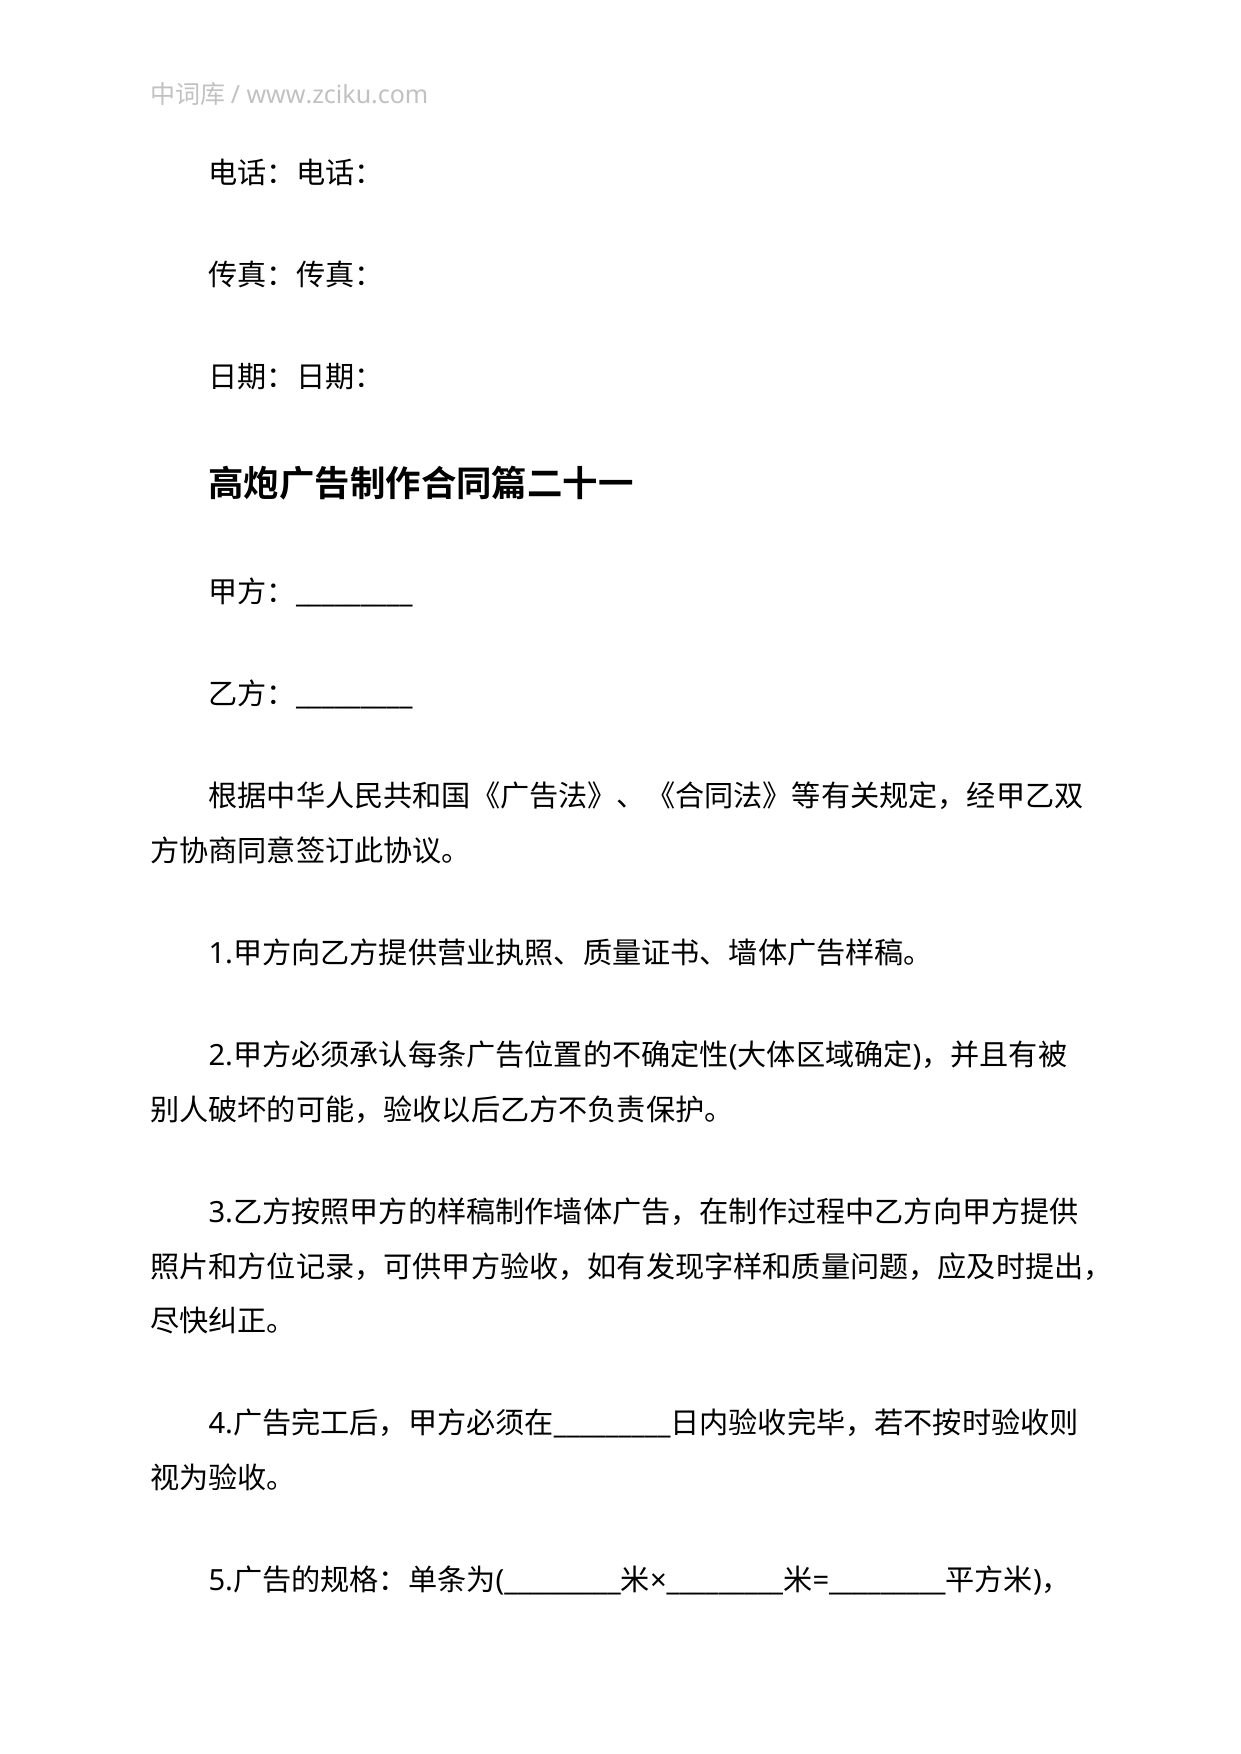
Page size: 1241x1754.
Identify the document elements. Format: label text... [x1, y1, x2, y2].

text 根据中华人民共和国《广告法》、《合同法》等有关规定，经甲乙双方协商同意签订此协议。 [150, 773, 1090, 870]
text 2.甲方必须承认每条广告位置的不确定性(大体区域确定)，并且有被别人破坏的可能，验收以后乙方不负责保护。 [150, 1031, 1090, 1129]
text 高炮广告制作合同篇二十一 [150, 455, 1090, 507]
text 电话：电话： [150, 150, 1090, 192]
text 4.广告完工后，甲方必须在_________日内验收完毕，若不按时验收则视为验收。 [150, 1400, 1090, 1497]
text 日期：日期： [150, 353, 1090, 396]
text 乙方：_________ [150, 671, 1090, 713]
text 1.甲方向乙方提供营业执照、质量证书、墙体广告样稿。 [150, 929, 1090, 972]
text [150, 1557, 1090, 1599]
text 3.乙方按照甲方的样稿制作墙体广告，在制作过程中乙方向甲方提供照片和方位记录，可供甲方验收，如有发现字样和质量问题，应及时提出，尽快纠正。 [150, 1188, 1090, 1340]
text 传真：传真： [150, 252, 1090, 294]
text 甲方：_________ [150, 569, 1090, 611]
